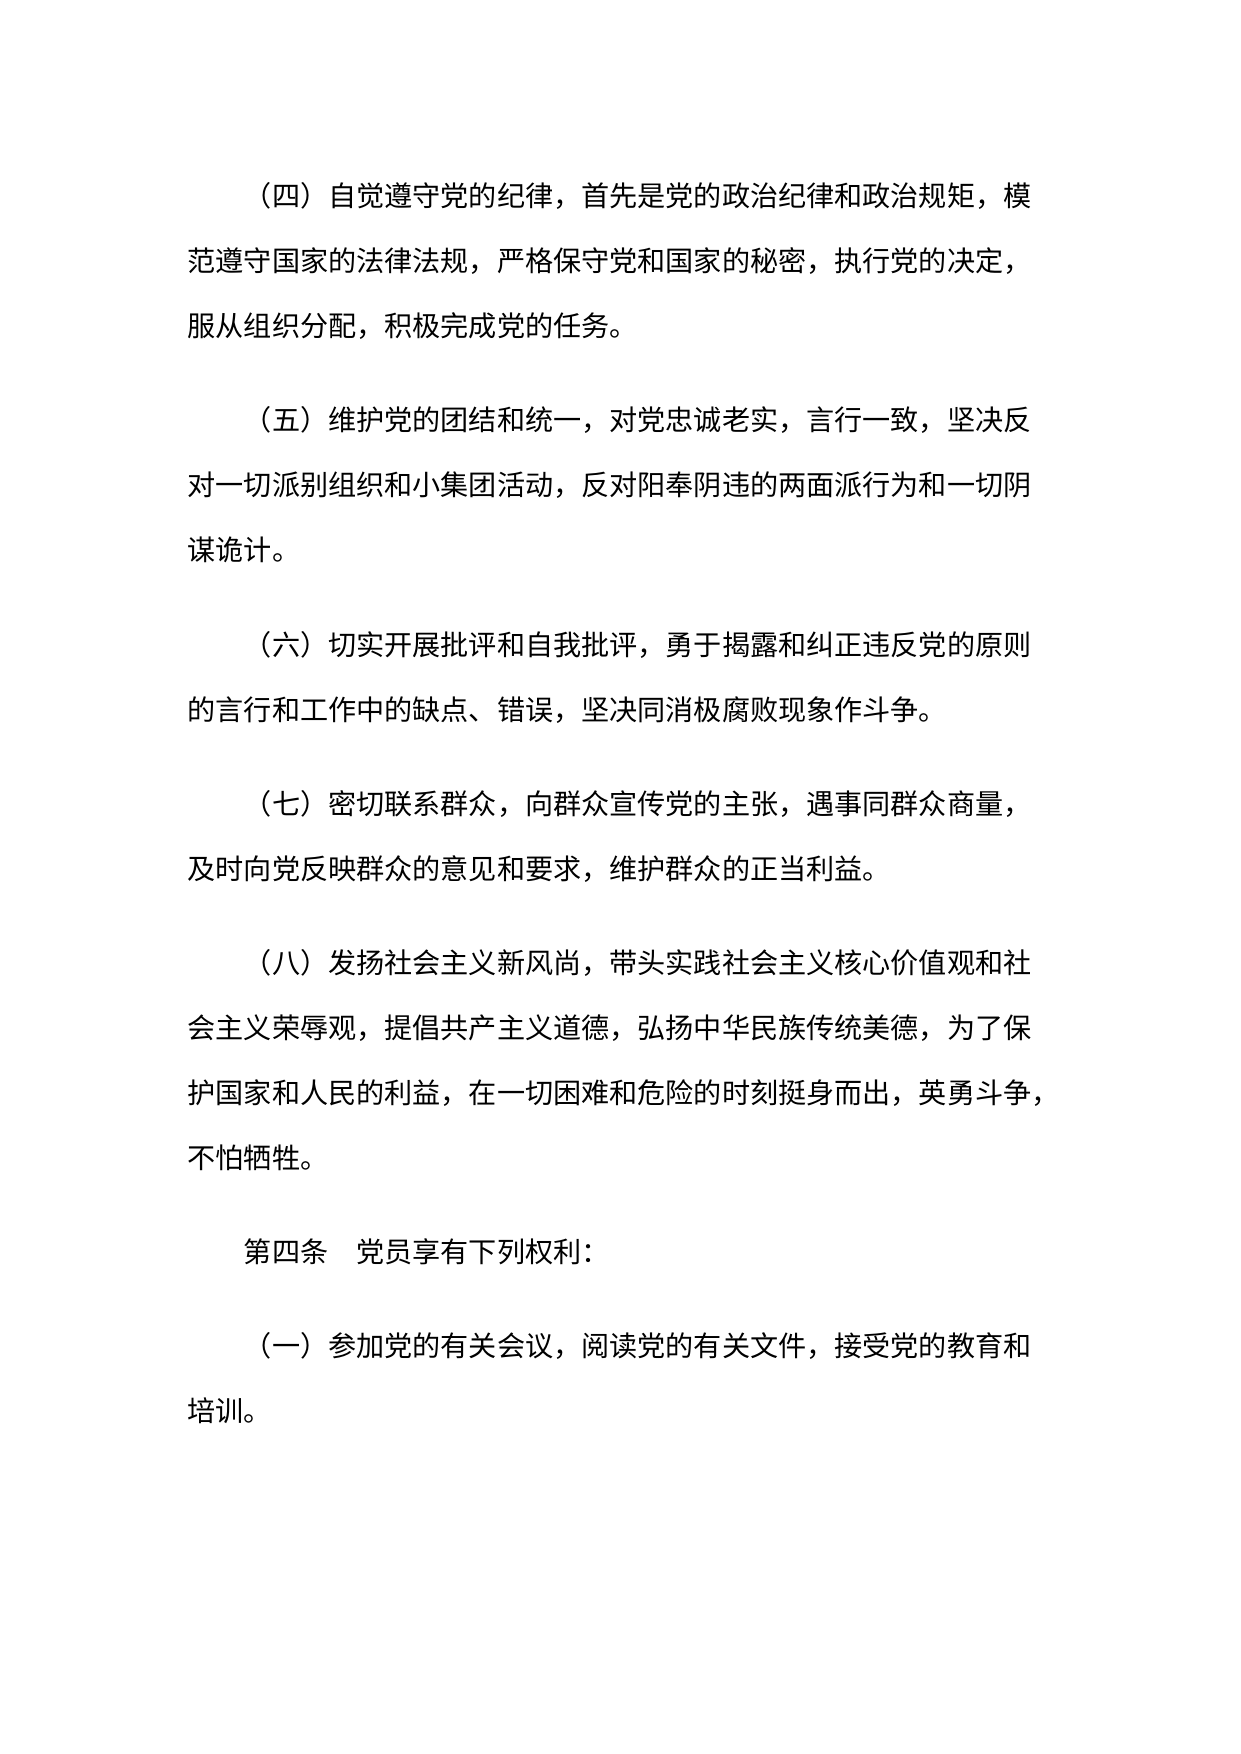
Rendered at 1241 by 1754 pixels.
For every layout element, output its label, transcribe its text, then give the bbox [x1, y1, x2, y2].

text （七）密切联系群众，向群众宣传党的主张，遇事同群众商量，及时向党反映群众的意见和要求，维护群众的正当利益。 [187, 769, 1053, 899]
text （一）参加党的有关会议，阅读党的有关文件，接受党的教育和培训。 [187, 1312, 1053, 1442]
text （五）维护党的团结和统一，对党忠诚老实，言行一致，坚决反对一切派别组织和小集团活动，反对阳奉阴违的两面派行为和一切阴谋诡计。 [187, 386, 1053, 581]
text （四）自觉遵守党的纪律，首先是党的政治纪律和政治规矩，模范遵守国家的法律法规，严格保守党和国家的秘密，执行党的决定，服从组织分配，积极完成党的任务。 [187, 162, 1053, 357]
text 第四条 党员享有下列权利： [187, 1218, 1053, 1283]
text （八）发扬社会主义新风尚，带头实践社会主义核心价值观和社会主义荣辱观，提倡共产主义道德，弘扬中华民族传统美德，为了保护国家和人民的利益，在一切困难和危险的时刻挺身而出，英勇斗争，不怕牺牲。 [187, 929, 1053, 1189]
text （六）切实开展批评和自我批评，勇于揭露和纠正违反党的原则的言行和工作中的缺点、错误，坚决同消极腐败现象作斗争。 [187, 610, 1053, 740]
